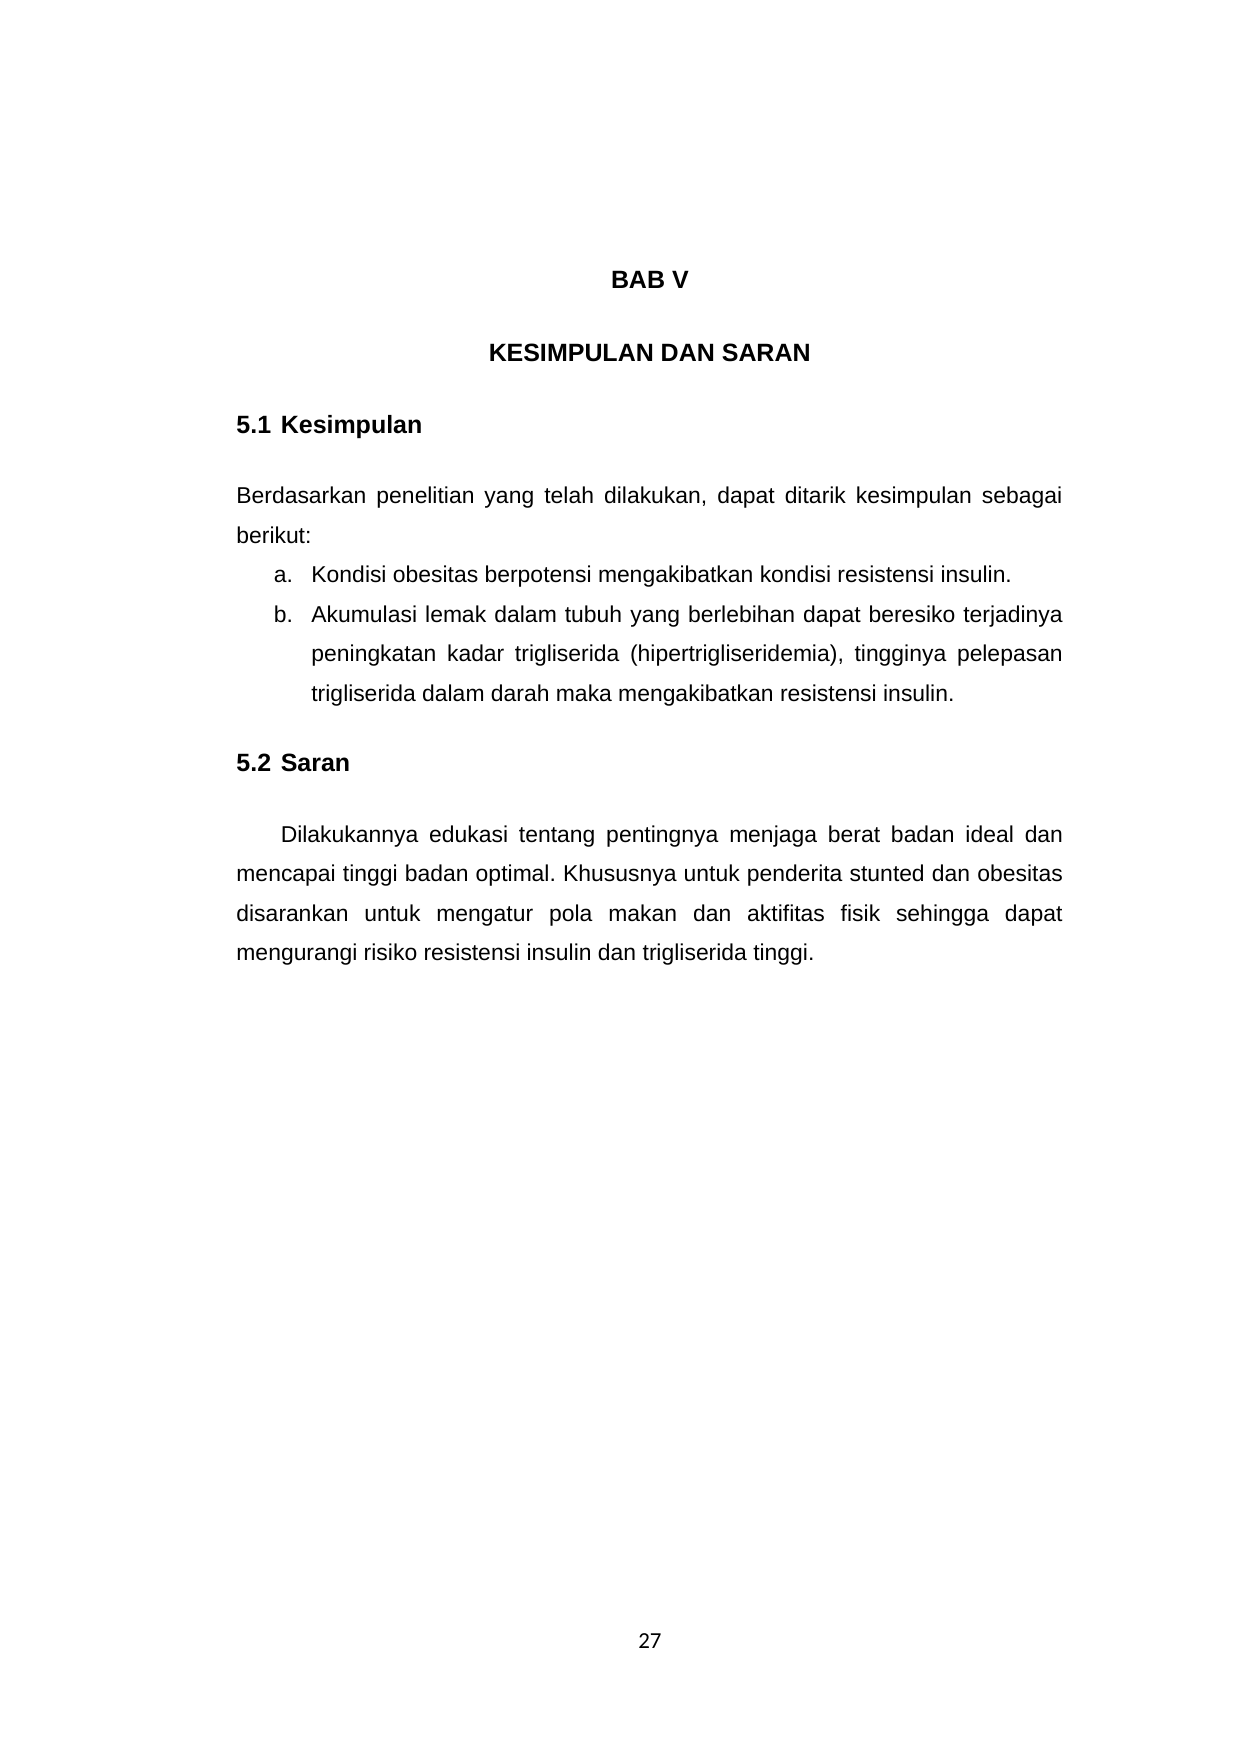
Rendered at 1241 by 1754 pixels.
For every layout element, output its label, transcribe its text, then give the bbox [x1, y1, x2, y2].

text Berdasarkan penelitian yang telah dilakukan, dapat ditarik kesimpulan sebagai berikut: [236, 482, 1063, 548]
list Saran [236, 748, 1063, 777]
list Kesimpulan [236, 410, 1063, 439]
text BAB V [236, 265, 1063, 294]
text Dilakukannya edukasi tentang pentingnya menjaga berat badan ideal dan mencapai tinggi badan optimal. Khususnya untuk penderita stunted dan obesitas disarankan untuk mengatur pola makan dan aktifitas fisik sehingga dapat mengurangi risiko resistensi insulin dan trigliserida tinggi. [236, 821, 1063, 965]
list Kondisi obesitas berpotensi mengakibatkan kondisi resistensi insulin. [274, 561, 1063, 588]
text KESIMPULAN DAN SARAN [236, 338, 1063, 366]
list Akumulasi lemak dalam tubuh yang berlebihan dapat beresiko terjadinya peningkatan kadar trigliserida (hipertrigliseridemia), tingginya pelepasan trigliserida dalam darah maka mengakibatkan resistensi insulin. [274, 601, 1063, 706]
